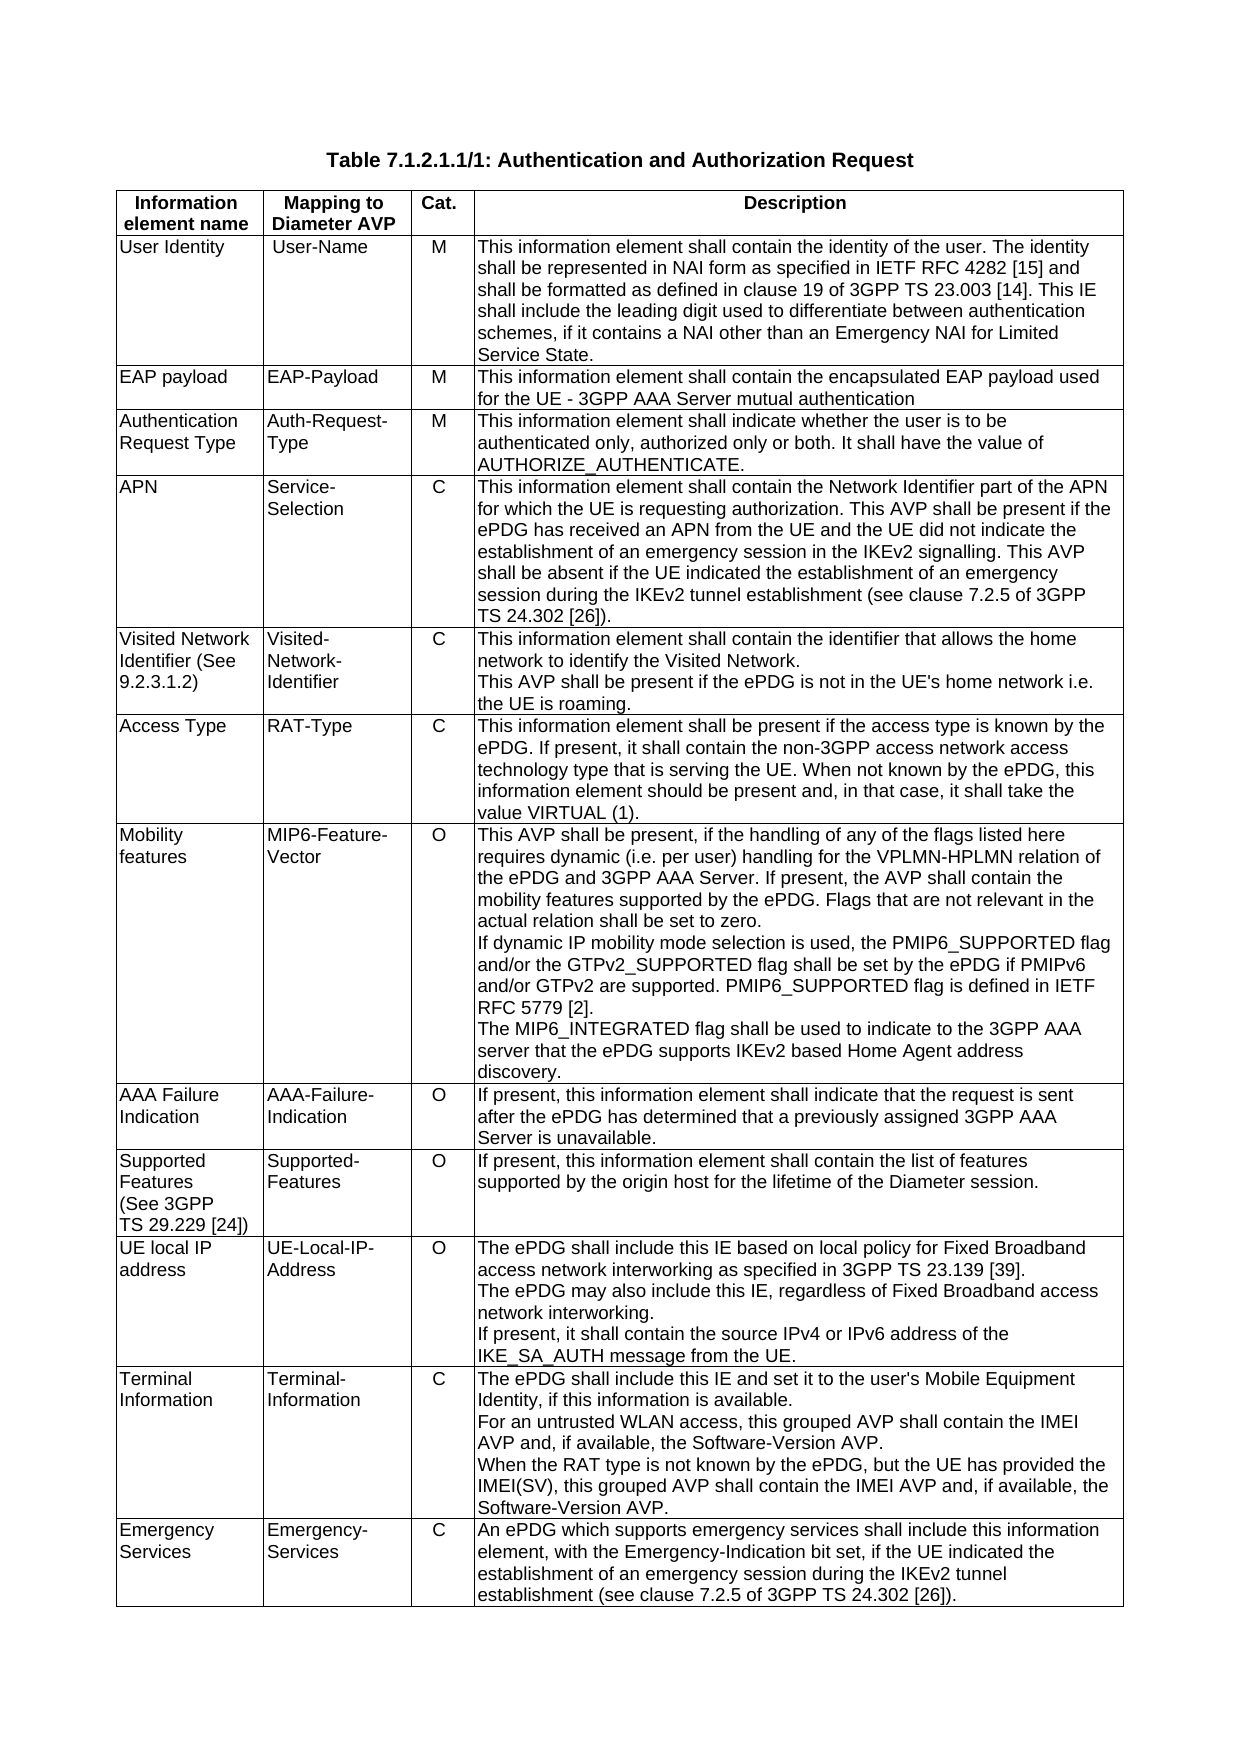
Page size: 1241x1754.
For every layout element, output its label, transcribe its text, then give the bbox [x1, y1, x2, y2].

table_cell Authentication Request Type [117, 410, 263, 475]
table_cell C [412, 476, 474, 627]
table_cell APN [117, 476, 263, 627]
table_cell Emergency-Services [264, 1519, 411, 1606]
table_cell User Identity [117, 236, 263, 365]
table_header Description [475, 191, 1123, 234]
table_cell The ePDG shall include this IE based on local policy for Fixed Broadband access network interworking as specified in 3GPP TS 23.139 [39]. The ePDG may also include this IE, regardless of Fixed Broadband access network interworking. If present, it shall contain the source IPv4 or IPv6 address of the IKE_SA_AUTH message from the UE. [475, 1237, 1123, 1366]
table_cell O [412, 1237, 474, 1366]
table_cell If present, this information element shall indicate that the request is sent after the ePDG has determined that a previously assigned 3GPP AAA Server is unavailable. [475, 1084, 1123, 1148]
table_cell Terminal-Information [264, 1367, 411, 1518]
table_cell This AVP shall be present, if the handling of any of the flags listed here requires dynamic (i.e. per user) handling for the VPLMN-HPLMN relation of the ePDG and 3GPP AAA Server. If present, the AVP shall contain the mobility features supported by the ePDG. Flags that are not relevant in the actual relation shall be set to zero. If dynamic IP mobility mode selection is used, the PMIP6_SUPPORTED flag and/or the GTPv2_SUPPORTED flag shall be set by the ePDG if PMIPv6 and/or GTPv2 are supported. PMIP6_SUPPORTED flag is defined in IETF RFC 5779 [2]. The MIP6_INTEGRATED flag shall be used to indicate to the 3GPP AAA server that the ePDG supports IKEv2 based Home Agent address discovery. [475, 824, 1123, 1083]
table_cell This information element shall be present if the access type is known by the ePDG. If present, it shall contain the non-3GPP access network access technology type that is serving the UE. When not known by the ePDG, this information element should be present and, in that case, it shall take the value VIRTUAL (1). [475, 715, 1123, 823]
table_cell Mobility features [117, 824, 263, 1083]
table_cell If present, this information element shall contain the list of features supported by the origin host for the lifetime of the Diameter session. [475, 1150, 1123, 1236]
table_header Cat. [412, 191, 474, 234]
table_cell This information element shall contain the encapsulated EAP payload used for the UE - 3GPP AAA Server mutual authentication [475, 366, 1123, 409]
table_cell Supported-Features [264, 1150, 411, 1236]
text Table 7.1.2.1.1/1: Authentication and Authorization Request [118, 148, 1122, 172]
table_cell This information element shall contain the identifier that allows the home network to identify the Visited Network. This AVP shall be present if the ePDG is not in the UE's home network i.e. the UE is roaming. [475, 628, 1123, 714]
table_cell C [412, 715, 474, 823]
table_cell O [412, 1150, 474, 1236]
table_cell UE local IP address [117, 1237, 263, 1366]
table_cell Access Type [117, 715, 263, 823]
table_cell Supported Features (See 3GPP TS 29.229 [24]) [117, 1150, 263, 1236]
table_cell M [412, 410, 474, 475]
table_cell RAT-Type [264, 715, 411, 823]
table_cell MIP6-Feature-Vector [264, 824, 411, 1083]
table_header Information element name [117, 191, 263, 234]
table_cell C [412, 628, 474, 714]
table_cell This information element shall contain the identity of the user. The identity shall be represented in NAI form as specified in IETF RFC 4282 [15] and shall be formatted as defined in clause 19 of 3GPP TS 23.003 [14]. This IE shall include the leading digit used to differentiate between authentication schemes, if it contains a NAI other than an Emergency NAI for Limited Service State. [475, 236, 1123, 365]
table_cell C [412, 1519, 474, 1606]
table_cell C [412, 1367, 474, 1518]
table_cell Service-Selection [264, 476, 411, 627]
table_cell O [412, 1084, 474, 1148]
table_cell AAA Failure Indication [117, 1084, 263, 1148]
table_cell Terminal Information [117, 1367, 263, 1518]
table_cell Visited-Network-Identifier [264, 628, 411, 714]
table_cell EAP payload [117, 366, 263, 409]
table_cell M [412, 366, 474, 409]
table_cell Emergency Services [117, 1519, 263, 1606]
table_cell This information element shall indicate whether the user is to be authenticated only, authorized only or both. It shall have the value of AUTHORIZE_AUTHENTICATE. [475, 410, 1123, 475]
table_cell UE-Local-IP-Address [264, 1237, 411, 1366]
table_cell M [412, 236, 474, 365]
table_cell This information element shall contain the Network Identifier part of the APN for which the UE is requesting authorization. This AVP shall be present if the ePDG has received an APN from the UE and the UE did not indicate the establishment of an emergency session in the IKEv2 signalling. This AVP shall be absent if the UE indicated the establishment of an emergency session during the IKEv2 tunnel establishment (see clause 7.2.5 of 3GPP TS 24.302 [26]). [475, 476, 1123, 627]
table_cell An ePDG which supports emergency services shall include this information element, with the Emergency-Indication bit set, if the UE indicated the establishment of an emergency session during the IKEv2 tunnel establishment (see clause 7.2.5 of 3GPP TS 24.302 [26]). [475, 1519, 1123, 1606]
table_cell Auth-Request- Type [264, 410, 411, 475]
table_header Mapping to Diameter AVP [264, 191, 411, 234]
table_cell EAP-Payload [264, 366, 411, 409]
table_cell The ePDG shall include this IE and set it to the user's Mobile Equipment Identity, if this information is available. For an untrusted WLAN access, this grouped AVP shall contain the IMEI AVP and, if available, the Software-Version AVP. When the RAT type is not known by the ePDG, but the UE has provided the IMEI(SV), this grouped AVP shall contain the IMEI AVP and, if available, the Software-Version AVP. [475, 1367, 1123, 1518]
table_cell User-Name [264, 236, 411, 365]
table_cell AAA-Failure-Indication [264, 1084, 411, 1148]
table_cell Visited Network Identifier (See 9.2.3.1.2) [117, 628, 263, 714]
table_cell O [412, 824, 474, 1083]
